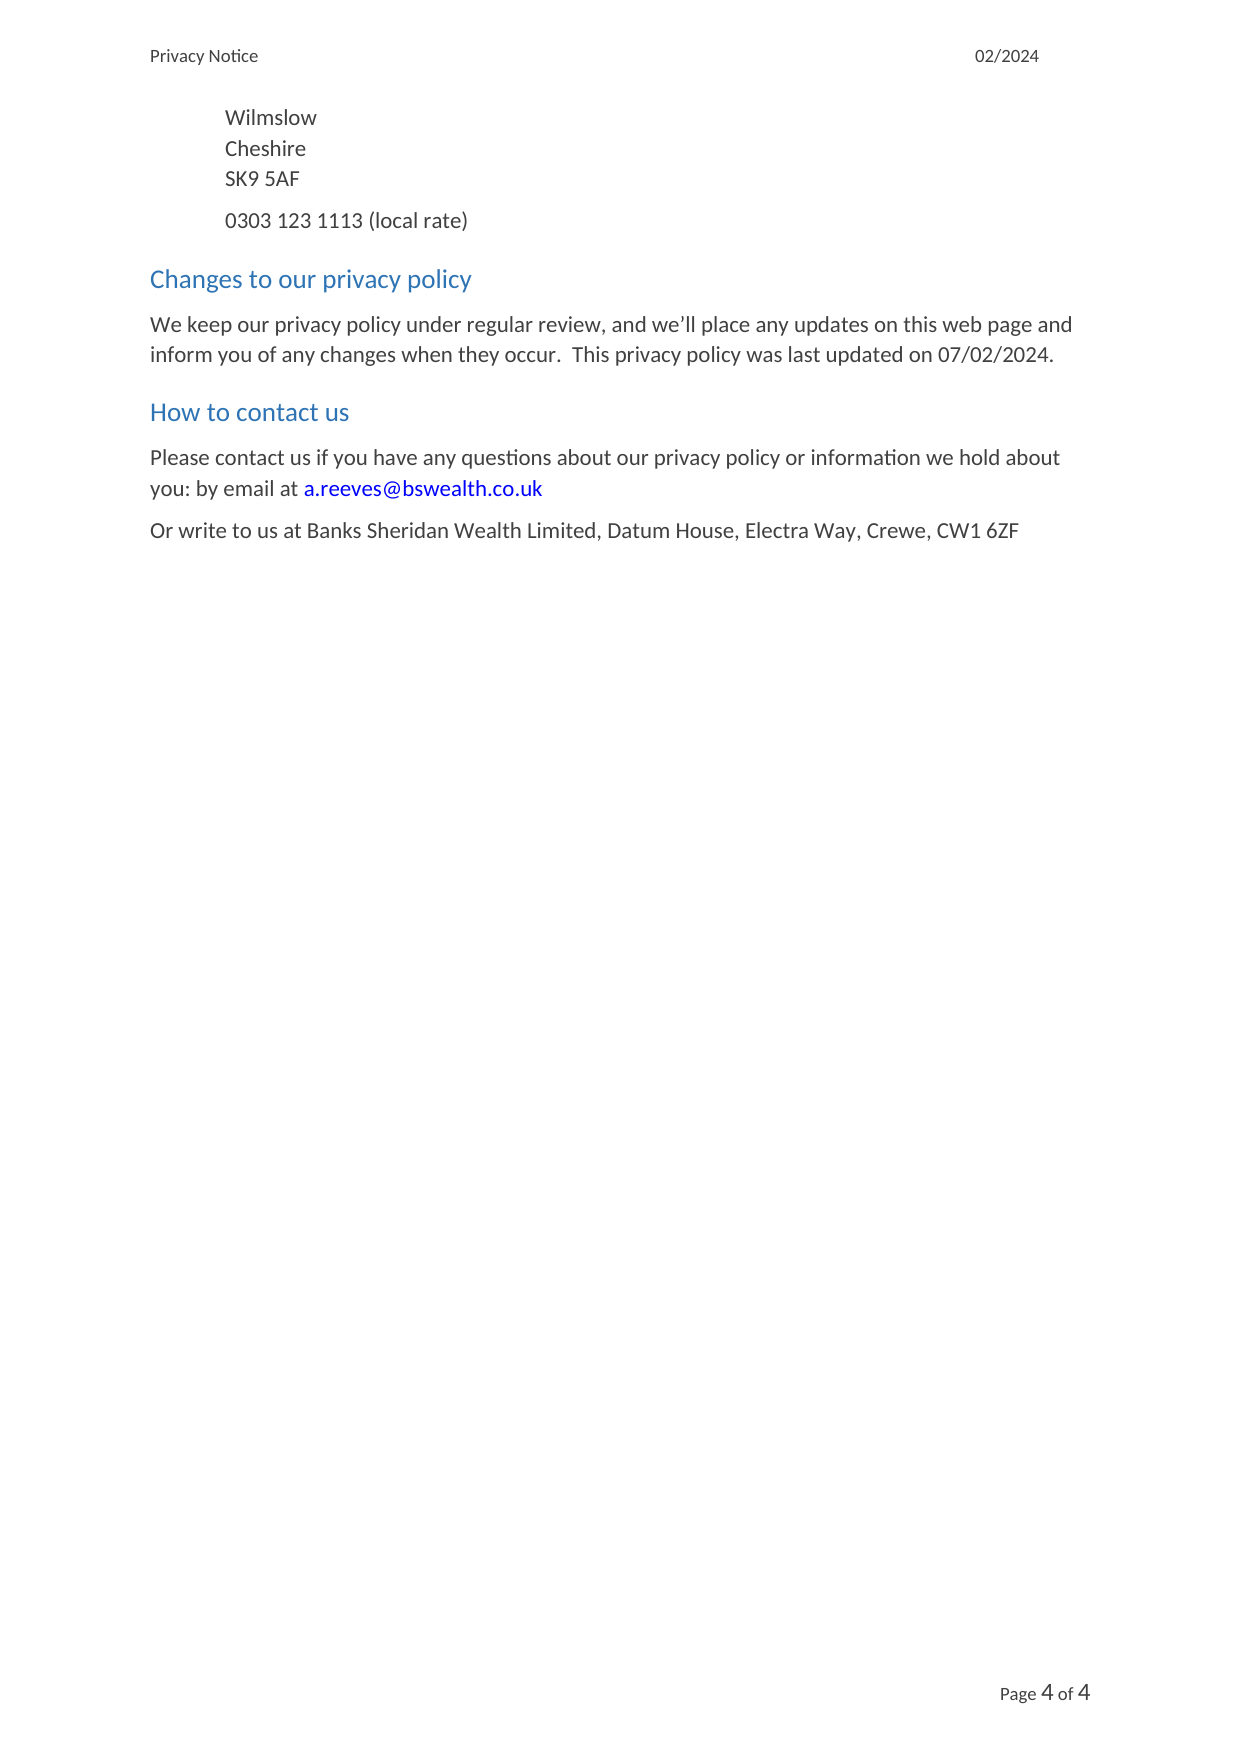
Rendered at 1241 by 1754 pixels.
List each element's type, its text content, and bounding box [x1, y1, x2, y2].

subtitle Changes to our privacy policy [150, 262, 1090, 295]
text We keep our privacy policy under regular review, and we’ll place any updates on this web page and inform you of any changes when they occur. This privacy policy was last updated on 07/02/2024. [150, 310, 1090, 368]
text 0303 123 1113 (local rate) [225, 207, 1090, 234]
text Please contact us if you have any questions about our privacy policy or information we hold about you: by email at a.reeves@bswealth.co.uk [150, 443, 1090, 502]
subtitle How to contact us [150, 395, 1090, 428]
text Or write to us at Banks Sheridan Wealth Limited, Datum House, Electra Way, Crewe, CW1 6ZF [150, 516, 1090, 544]
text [225, 103, 1090, 192]
